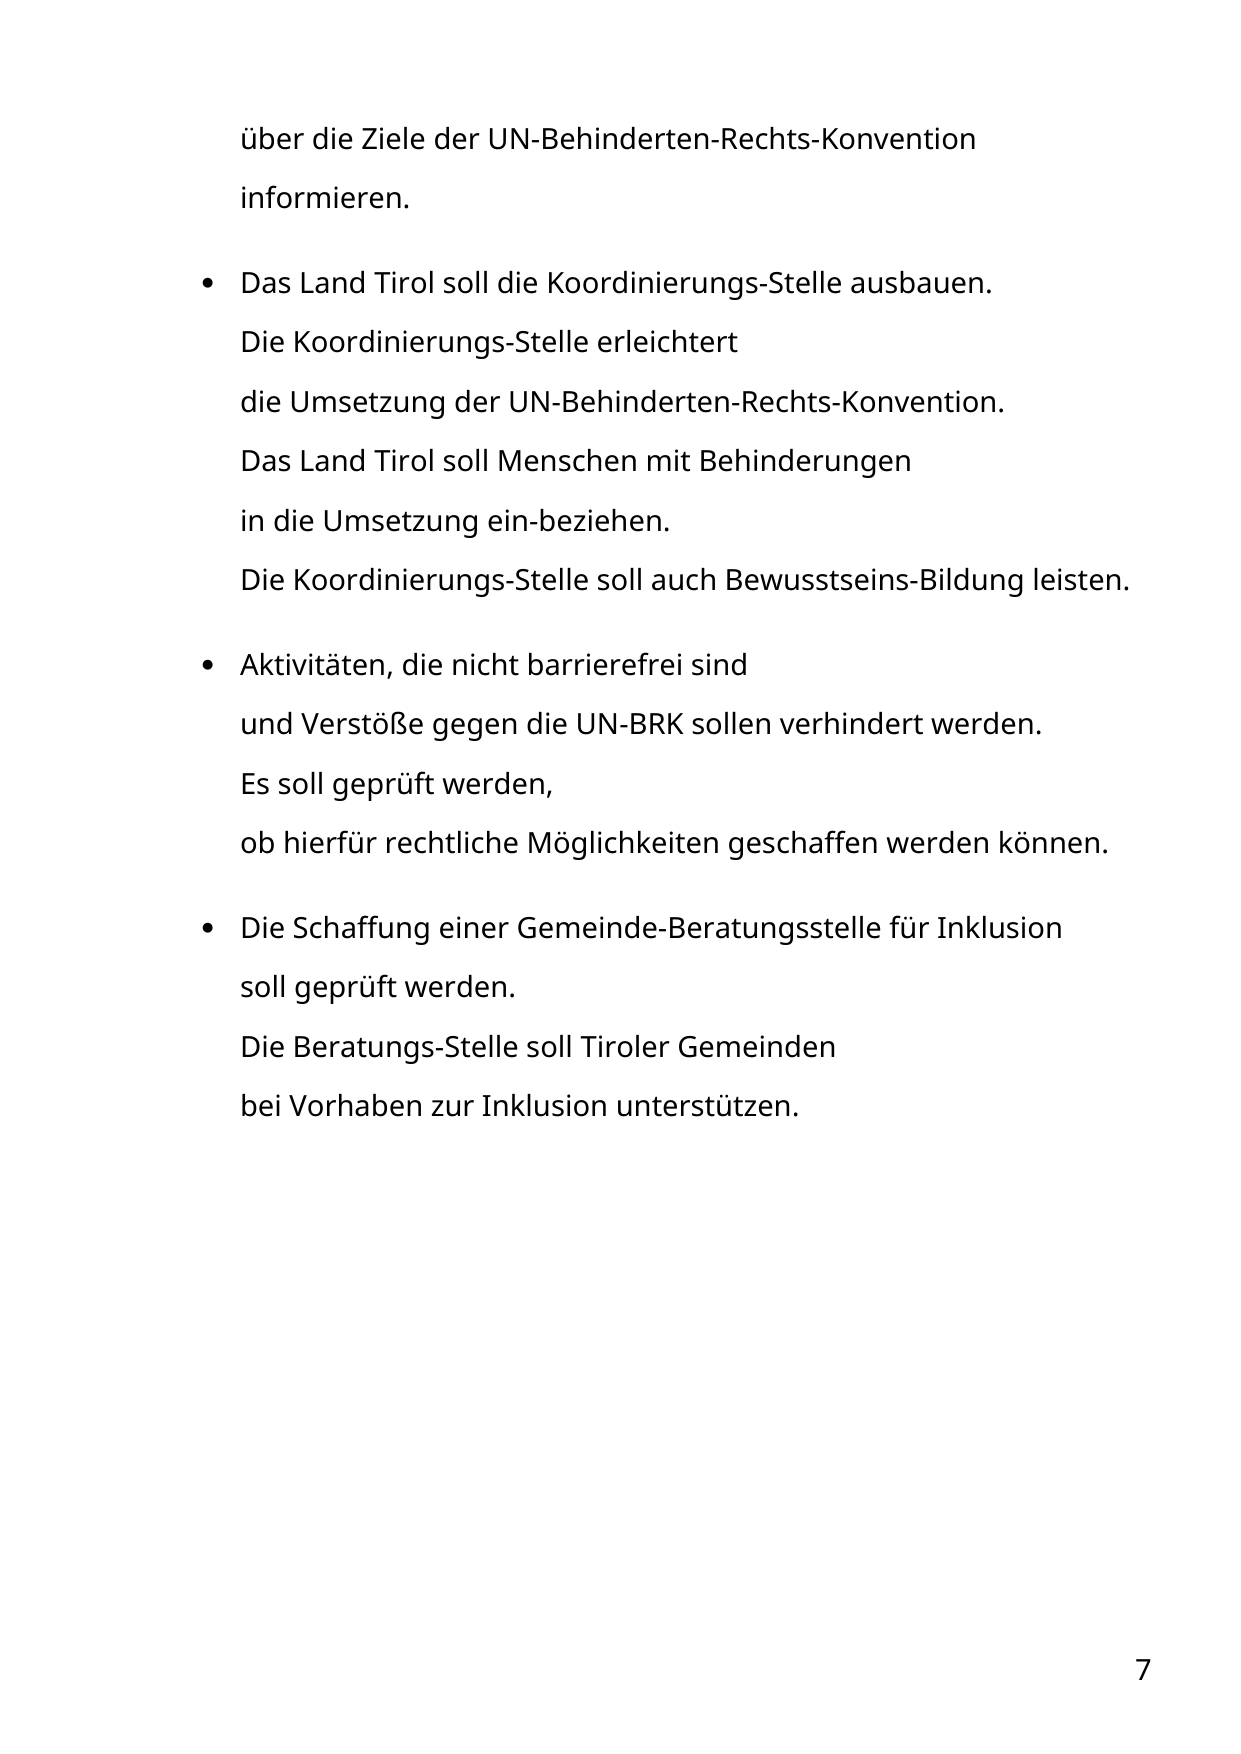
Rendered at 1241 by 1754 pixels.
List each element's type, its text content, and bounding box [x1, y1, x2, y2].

list über die Ziele der UN-Behinderten-Rechts-Konvention informieren. [240, 118, 1152, 217]
list Das Land Tirol soll die Koordinierungs-Stelle ausbauen. [203, 262, 1152, 302]
list Aktivitäten, die nicht barrierefrei sind [203, 644, 1152, 684]
list soll geprüft werden. [240, 966, 1152, 1006]
list Es soll geprüft werden, [240, 763, 1152, 803]
list Die Beratungs-Stelle soll Tiroler Gemeinden [240, 1026, 1152, 1066]
list Die Schaffung einer Gemeinde-Beratungsstelle für Inklusion [203, 907, 1152, 947]
list und Verstöße gegen die UN-BRK sollen verhindert werden. [240, 703, 1152, 743]
list bei Vorhaben zur Inklusion unterstützen. [240, 1085, 1152, 1125]
list Die Koordinierungs-Stelle erleichtert [240, 322, 1152, 361]
list ob hierfür rechtliche Möglichkeiten geschaffen werden können. [240, 822, 1152, 862]
list in die Umsetzung ein-beziehen. [240, 500, 1152, 540]
list Die Koordinierungs-Stelle soll auch Bewusstseins-Bildung leisten. [240, 559, 1152, 599]
list die Umsetzung der UN-Behinderten-Rechts-Konvention. [240, 381, 1152, 421]
list Das Land Tirol soll Menschen mit Behinderungen [240, 441, 1152, 480]
